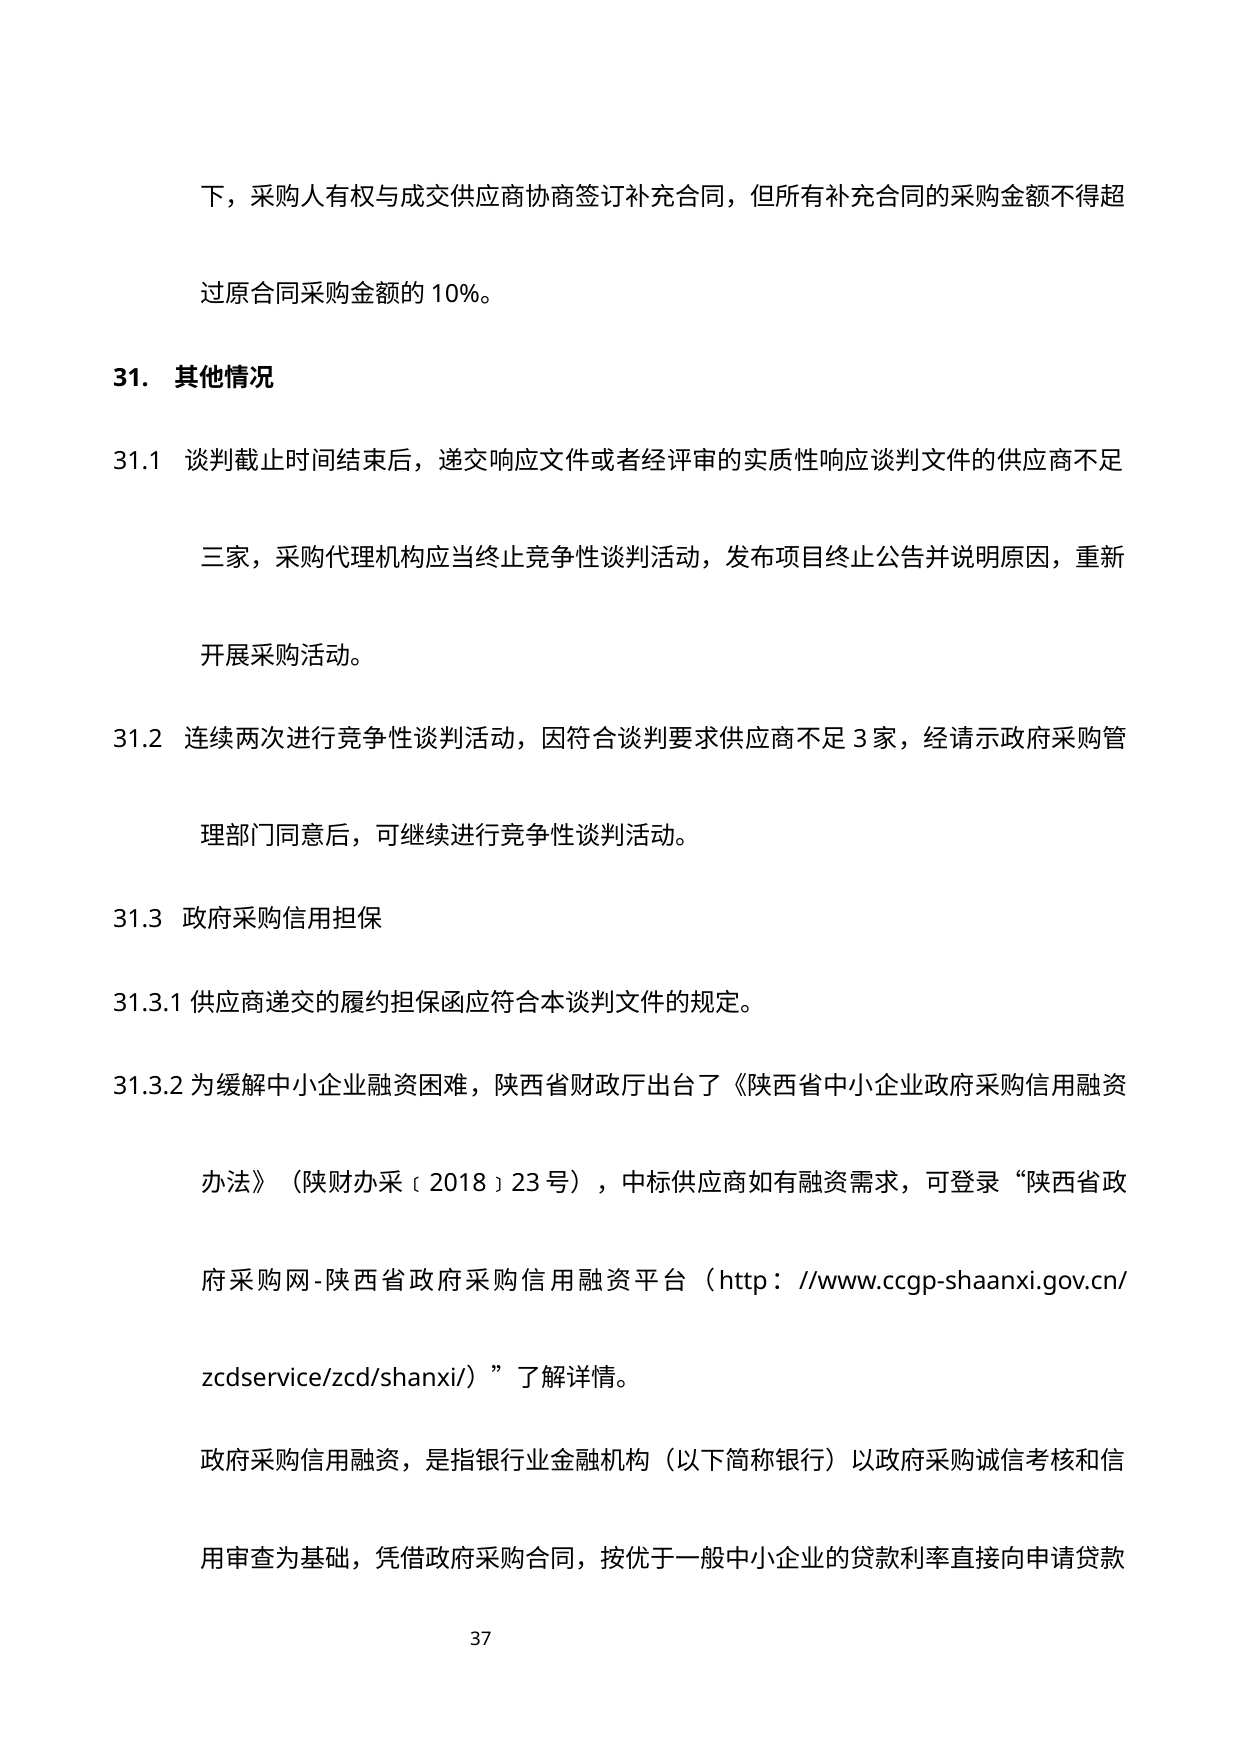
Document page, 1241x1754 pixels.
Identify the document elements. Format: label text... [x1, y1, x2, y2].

text 31.2 连续两次进行竞争性谈判活动，因符合谈判要求供应商不足3家，经请示政府采购管理部门同意后，可继续进行竞争性谈判活动。 [113, 704, 1127, 866]
text 31.3.2 为缓解中小企业融资困难，陕西省财政厅出台了《陕西省中小企业政府采购信用融资办法》（陕财办采﹝2018﹞23号），中标供应商如有融资需求，可登录“陕西省政府采购网-陕西省政府采购信用融资平台（http：//www.ccgp-shaanxi.gov.cn/zcdservice/zcd/shanxi/）”了解详情。 [113, 1051, 1127, 1408]
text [200, 162, 1127, 324]
text 31.3 政府采购信用担保 [113, 884, 1127, 949]
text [200, 1426, 1127, 1589]
text 31.1 谈判截止时间结束后，递交响应文件或者经评审的实质性响应谈判文件的供应商不足三家，采购代理机构应当终止竞争性谈判活动，发布项目终止公告并说明原因，重新开展采购活动。 [113, 426, 1127, 686]
list 其他情况 [113, 343, 1127, 408]
text 31.3.1 供应商递交的履约担保函应符合本谈判文件的规定。 [113, 968, 1127, 1033]
